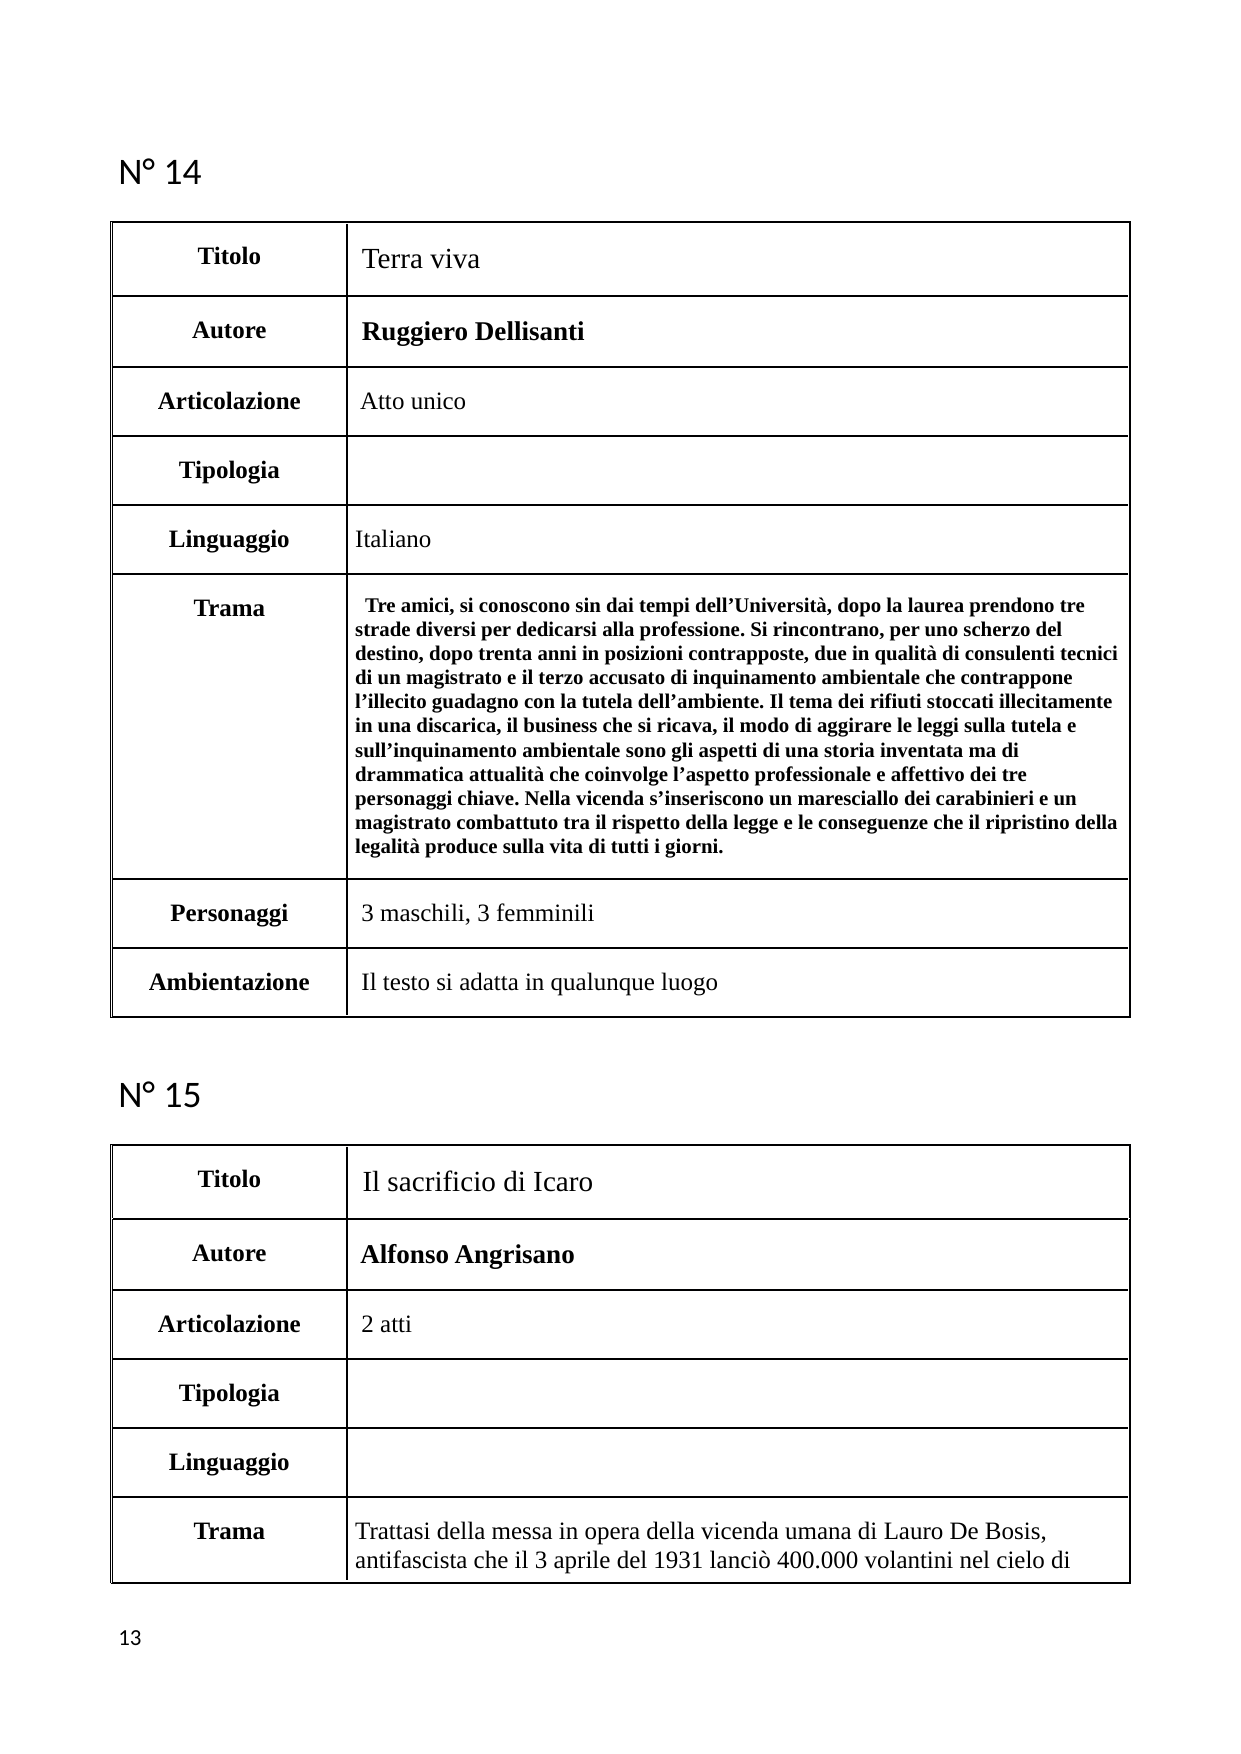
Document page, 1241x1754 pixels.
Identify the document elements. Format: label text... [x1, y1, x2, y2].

table_cell Personaggi [113, 880, 346, 947]
table_cell Autore [113, 297, 346, 366]
table_cell Linguaggio [113, 1429, 346, 1496]
table_cell Tipologia [113, 1360, 346, 1427]
table_cell Trama [113, 1498, 347, 1581]
table_cell Articolazione [113, 368, 346, 435]
table_cell Autore [113, 1220, 346, 1289]
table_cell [347, 1496, 1129, 1581]
table_cell Linguaggio [113, 506, 346, 573]
table_header Titolo [113, 1146, 346, 1218]
text N° 14 [118, 148, 1122, 193]
table_cell Tre amici, si conoscono sin dai tempi dell’Università, dopo la laurea prendono tre strade diversi per dedicarsi alla professione. Si rincontrano, per uno scherzo del destino, dopo trenta anni in posizioni contrapposte, due in qualità di consulenti tecnici di un magistrato e il terzo accusato di inquinamento ambientale che contrappone l’illecito guadagno con la tutela dell’ambiente. Il tema dei rifiuti stoccati illecitamente in una discarica, il business che si ricava, il modo di aggirare le leggi sulla tutela e sull’inquinamento ambientale sono gli aspetti di una storia inventata ma di drammatica attualità che coinvolge l’aspetto professionale e affettivo dei tre personaggi chiave. Nella vicenda s’inseriscono un maresciallo dei carabinieri e un magistrato combattuto tra il rispetto della legge e le conseguenze che il ripristino della legalità produce sulla vita di tutti i giorni. [348, 573, 1129, 878]
table_cell Articolazione [113, 1291, 346, 1358]
table_cell Atto unico [348, 366, 1129, 435]
table_cell Italiano [348, 504, 1129, 573]
table_cell [348, 1427, 1129, 1496]
table_cell Ruggiero Dellisanti [348, 295, 1129, 366]
table_cell Il testo si adatta in qualunque luogo [347, 947, 1129, 1016]
table_cell Tipologia [113, 437, 346, 504]
table_cell [348, 1358, 1129, 1427]
table_header Terra viva [348, 223, 1129, 295]
text N° 15 [118, 1071, 1122, 1116]
table_header Titolo [113, 223, 346, 295]
table_cell Ambientazione [113, 949, 347, 1016]
table_cell Alfonso Angrisano [348, 1218, 1129, 1289]
table_cell [348, 435, 1129, 504]
table_header Il sacrificio di Icaro [348, 1146, 1129, 1218]
table_cell 3 maschili, 3 femminili [348, 878, 1129, 947]
table_cell 2 atti [348, 1289, 1129, 1358]
table_cell Trama [113, 575, 346, 878]
